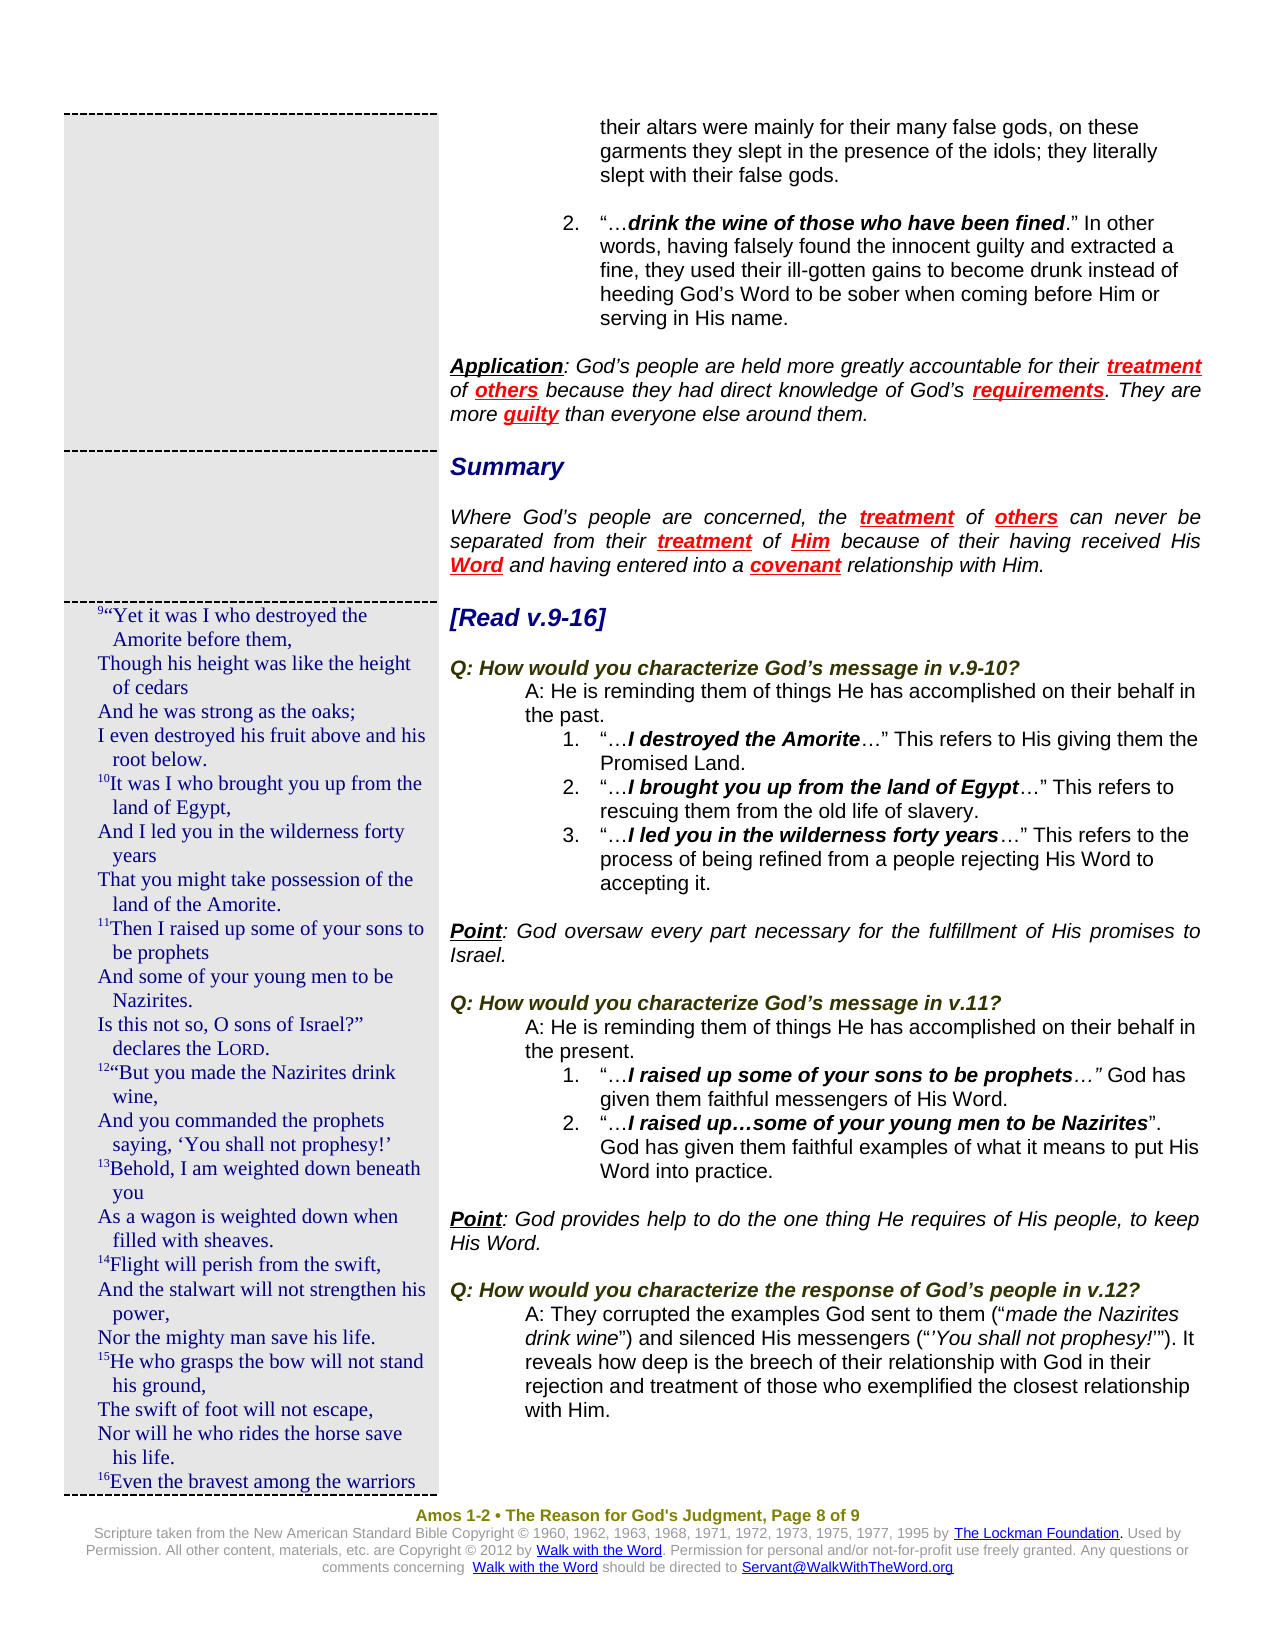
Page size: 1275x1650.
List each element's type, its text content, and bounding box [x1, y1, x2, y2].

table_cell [64, 113, 439, 450]
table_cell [64, 601, 439, 1494]
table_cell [439, 113, 1213, 450]
table_cell Summary Where God’s people are concerned, the treatment of others can never be separated from their treatment of Him because of their having received His Word and having entered into a covenant relationship with Him. [439, 450, 1213, 601]
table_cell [439, 601, 1213, 1494]
table_cell [64, 450, 439, 601]
